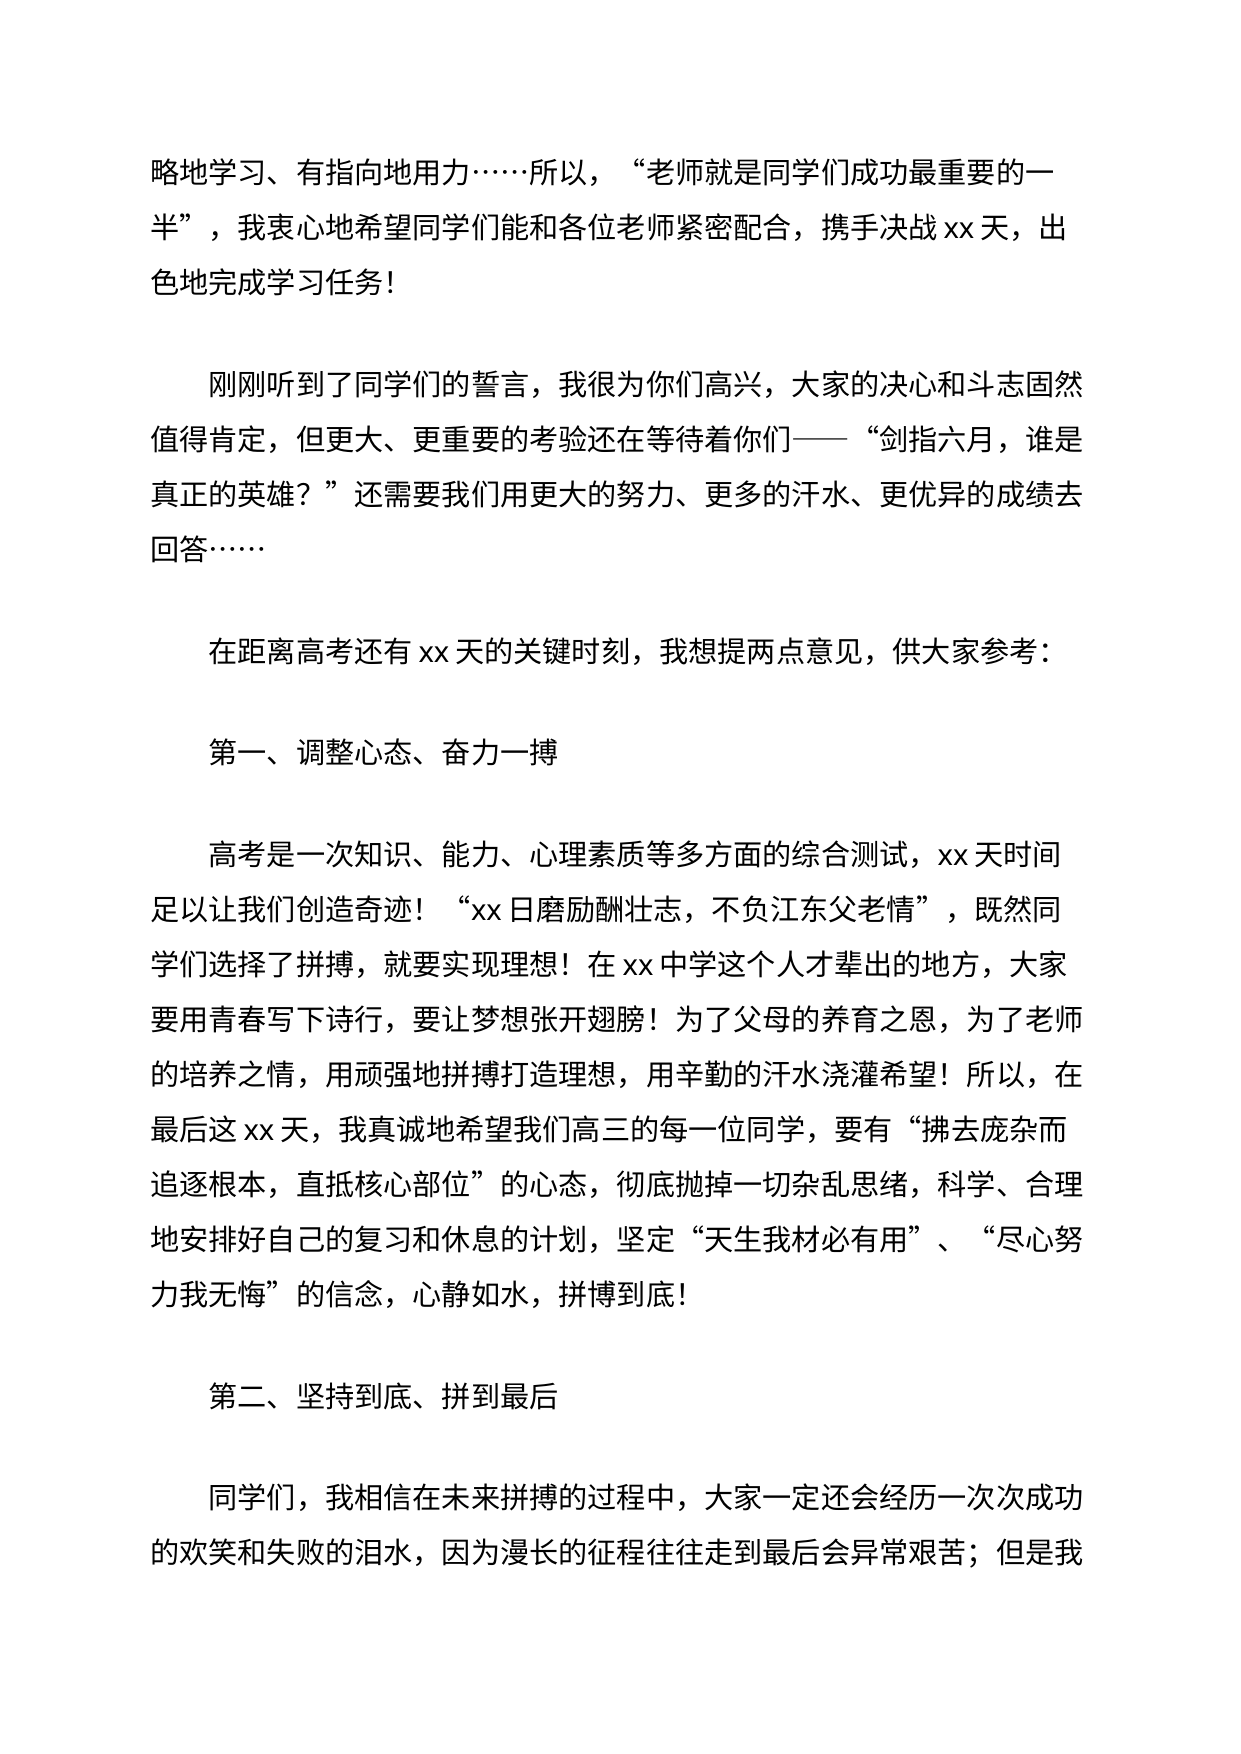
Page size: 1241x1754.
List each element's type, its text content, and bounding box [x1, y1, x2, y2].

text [150, 150, 1090, 302]
text 第二、坚持到底、拼到最后 [150, 1373, 1090, 1416]
text 刚刚听到了同学们的誓言，我很为你们高兴，大家的决心和斗志固然值得肯定，但更大、更重要的考验还在等待着你们——“剑指六月，谁是真正的英雄？”还需要我们用更大的努力、更多的汗水、更优异的成绩去回答…… [150, 362, 1090, 569]
text 第一、调整心态、奋力一搏 [150, 730, 1090, 772]
text 在距离高考还有xx天的关键时刻，我想提两点意见，供大家参考： [150, 628, 1090, 671]
text 高考是一次知识、能力、心理素质等多方面的综合测试，xx天时间足以让我们创造奇迹！“xx日磨励酬壮志，不负江东父老情”，既然同学们选择了拼搏，就要实现理想！在xx中学这个人才辈出的地方，大家要用青春写下诗行，要让梦想张开翅膀！为了父母的养育之恩，为了老师的培养之情，用顽强地拼搏打造理想，用辛勤的汗水浇灌希望！所以，在最后这xx天，我真诚地希望我们高三的每一位同学，要有“拂去庞杂而追逐根本，直抵核心部位”的心态，彻底抛掉一切杂乱思绪，科学、合理地安排好自己的复习和休息的计划，坚定“天生我材必有用”、“尽心努力我无悔”的信念，心静如水，拼博到底！ [150, 832, 1090, 1314]
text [150, 1475, 1090, 1572]
